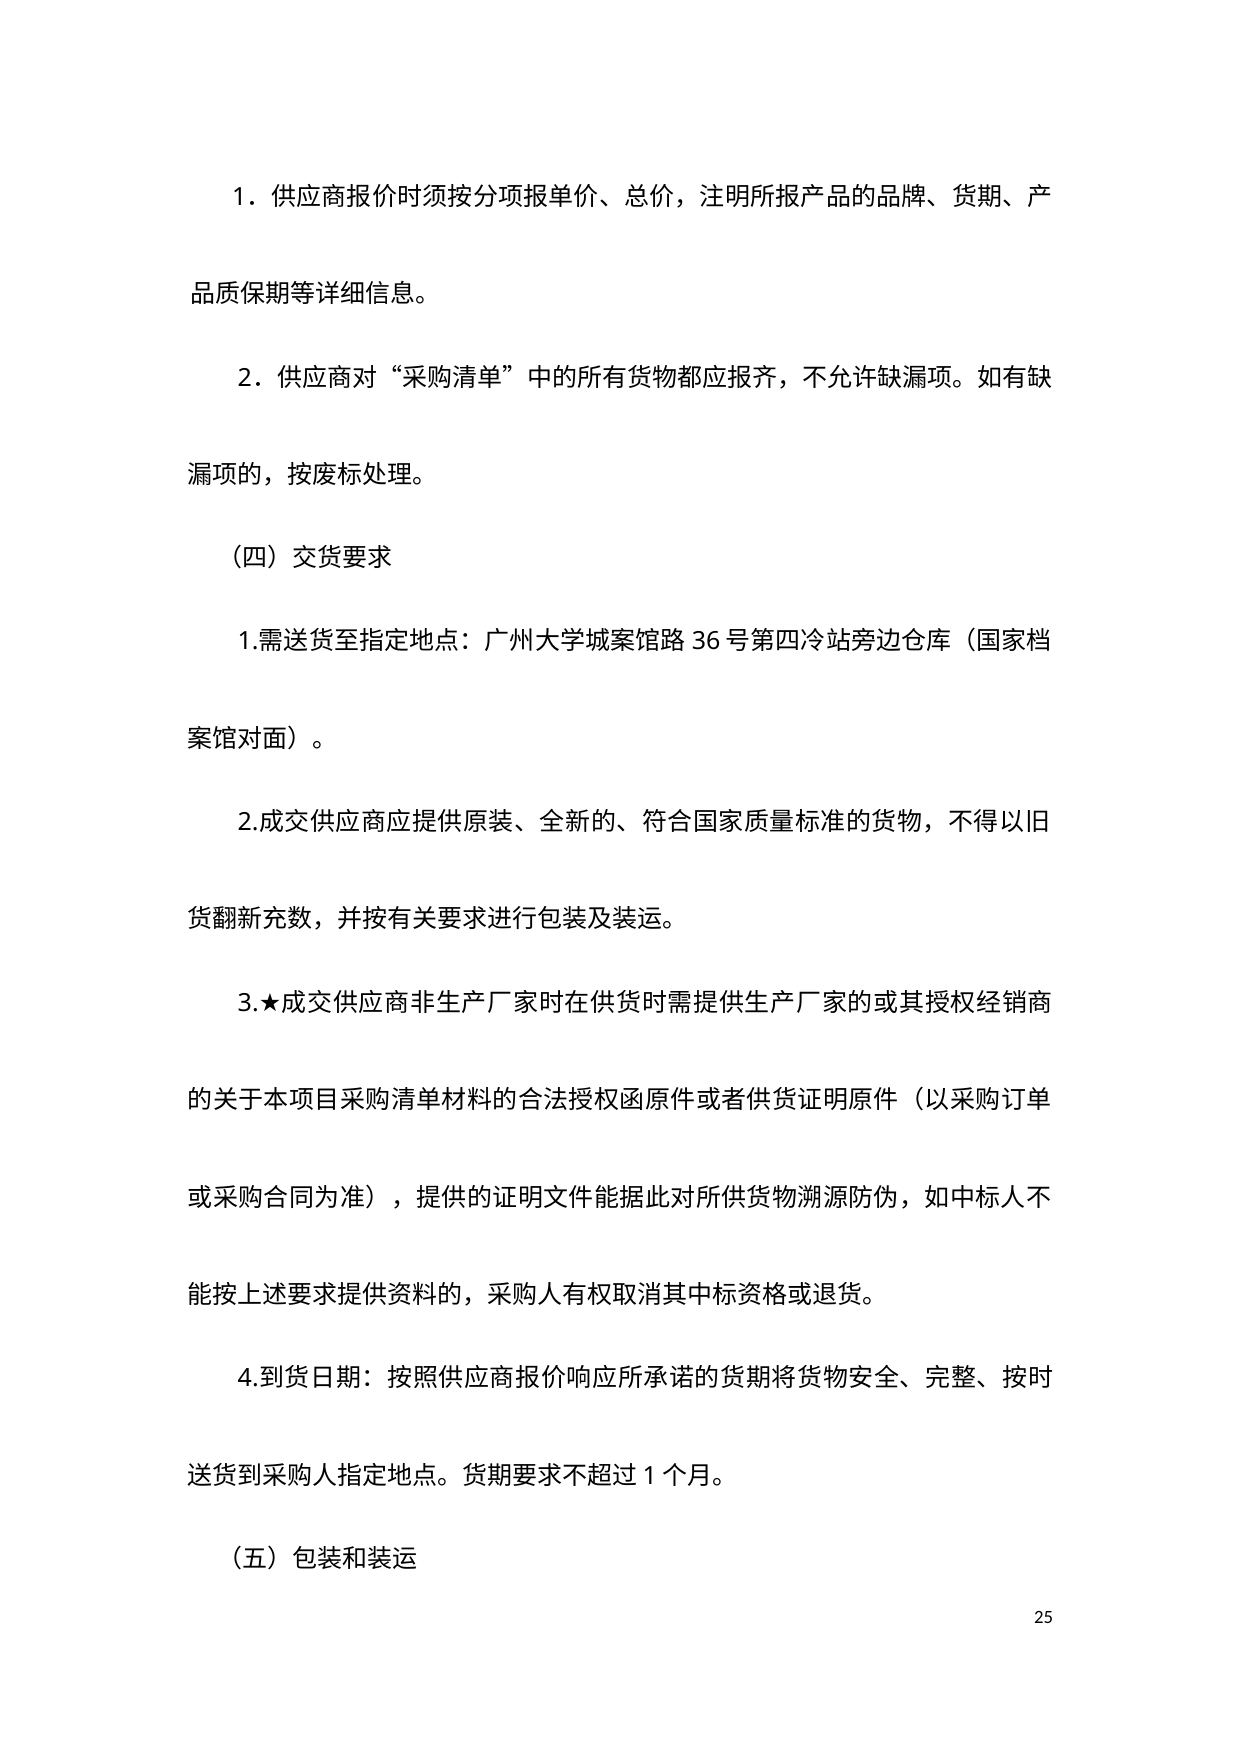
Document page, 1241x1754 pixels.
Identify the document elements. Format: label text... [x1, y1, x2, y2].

text 4.到货日期：按照供应商报价响应所承诺的货期将货物安全、完整、按时送货到采购人指定地点。货期要求不超过1个月。 [187, 1343, 1053, 1506]
list 1.需送货至指定地点：广州大学城案馆路36号第四冷站旁边仓库（国家档案馆对面）。 [187, 606, 1053, 769]
text 2.成交供应商应提供原装、全新的、符合国家质量标准的货物，不得以旧货翻新充数，并按有关要求进行包装及装运。 [187, 787, 1053, 949]
list 包装和装运 [173, 1524, 1053, 1589]
text 3.★成交供应商非生产厂家时在供货时需提供生产厂家的或其授权经销商的关于本项目采购清单材料的合法授权函原件或者供货证明原件（以采购订单或采购合同为准），提供的证明文件能据此对所供货物溯源防伪，如中标人不能按上述要求提供资料的，采购人有权取消其中标资格或退货。 [187, 968, 1053, 1325]
list 供应商报价时须按分项报单价、总价，注明所报产品的品牌、货期、产品质保期等详细信息。 [190, 162, 1053, 324]
list 交货要求 [173, 523, 1053, 588]
list 供应商对“采购清单”中的所有货物都应报齐，不允许缺漏项。如有缺漏项的，按废标处理。 [187, 343, 1053, 505]
